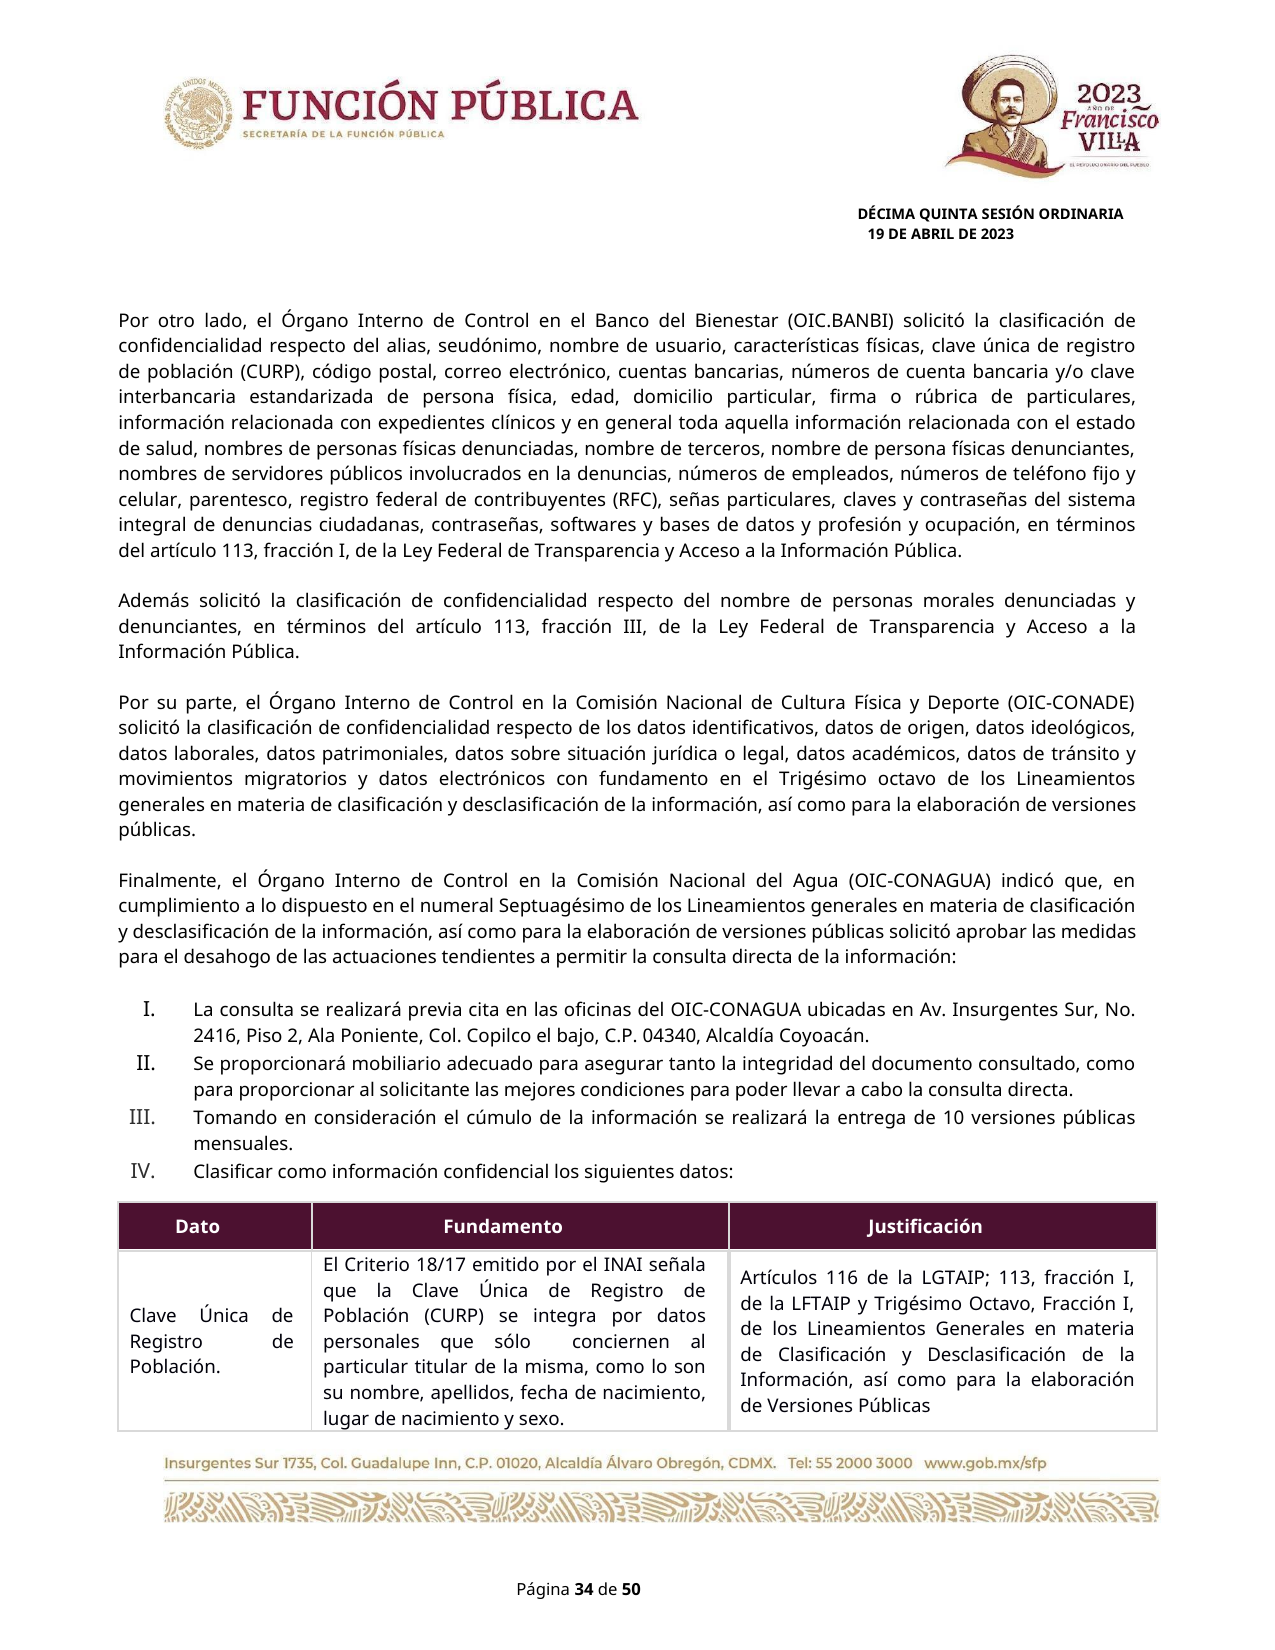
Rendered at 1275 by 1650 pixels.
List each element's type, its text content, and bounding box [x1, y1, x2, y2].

list La consulta se realizará previa cita en las oficinas del OIC-CONAGUA ubicadas en Av. Insurgentes Sur, No. 2416, Piso 2, Ala Poniente, Col. Copilco el bajo, C.P. 04340, Alcaldía Coyoacán. [156, 994, 1137, 1048]
table_cell El Criterio 18/17 emitido por el INAI señala que la Clave Única de Registro de Población (CURP) se integra por datos personales que sólo conciernen al particular titular de la misma, como lo son su nombre, apellidos, fecha de nacimiento, lugar de nacimiento y sexo. [312, 1252, 727, 1430]
list Clasificar como información confidencial los siguientes datos: [156, 1156, 1137, 1184]
text Además solicitó la clasificación de confidencialidad respecto del nombre de personas morales denunciadas y denunciantes, en términos del artículo 113, fracción III, de la Ley Federal de Transparencia y Acceso a la Información Pública. [118, 587, 1137, 664]
table_header Dato [119, 1203, 311, 1249]
list Se proporcionará mobiliario adecuado para asegurar tanto la integridad del documento consultado, como para proporcionar al solicitante las mejores condiciones para poder llevar a cabo la consulta directa. [156, 1048, 1137, 1102]
text Por otro lado, el Órgano Interno de Control en el Banco del Bienestar (OIC.BANBI) solicitó la clasificación de confidencialidad respecto del alias, seudónimo, nombre de usuario, características físicas, clave única de registro de población (CURP), código postal, correo electrónico, cuentas bancarias, números de cuenta bancaria y/o clave interbancaria estandarizada de persona física, edad, domicilio particular, firma o rúbrica de particulares, información relacionada con expedientes clínicos y en general toda aquella información relacionada con el estado de salud, nombres de personas físicas denunciadas, nombre de terceros, nombre de persona físicas denunciantes, nombres de servidores públicos involucrados en la denuncias, números de empleados, números de teléfono fijo y celular, parentesco, registro federal de contribuyentes (RFC), señas particulares, claves y contraseñas del sistema integral de denuncias ciudadanas, contraseñas, softwares y bases de datos y profesión y ocupación, en términos del artículo 113, fracción I, de la Ley Federal de Transparencia y Acceso a la Información Pública. [118, 307, 1137, 562]
table_cell Clave Única de Registro de Población. [119, 1252, 311, 1430]
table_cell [731, 1252, 1156, 1430]
table_header Fundamento [313, 1203, 728, 1249]
text Por su parte, el Órgano Interno de Control en la Comisión Nacional de Cultura Física y Deporte (OIC-CONADE) solicitó la clasificación de confidencialidad respecto de los datos identificativos, datos de origen, datos ideológicos, datos laborales, datos patrimoniales, datos sobre situación jurídica o legal, datos académicos, datos de tránsito y movimientos migratorios y datos electrónicos con fundamento en el Trigésimo octavo de los Lineamientos generales en materia de clasificación y desclasificación de la información, así como para la elaboración de versiones públicas. [118, 689, 1137, 842]
picture [51, 9, 1263, 1610]
text Finalmente, el Órgano Interno de Control en la Comisión Nacional del Agua (OIC-CONAGUA) indicó que, en cumplimiento a lo dispuesto en el numeral Septuagésimo de los Lineamientos generales en materia de clasificación y desclasificación de la información, así como para la elaboración de versiones públicas solicitó aprobar las medidas para el desahogo de las actuaciones tendientes a permitir la consulta directa de la información: [118, 867, 1137, 969]
list Tomando en consideración el cúmulo de la información se realizará la entrega de 10 versiones públicas mensuales. [156, 1102, 1137, 1156]
table_header Justificación [730, 1203, 1156, 1249]
